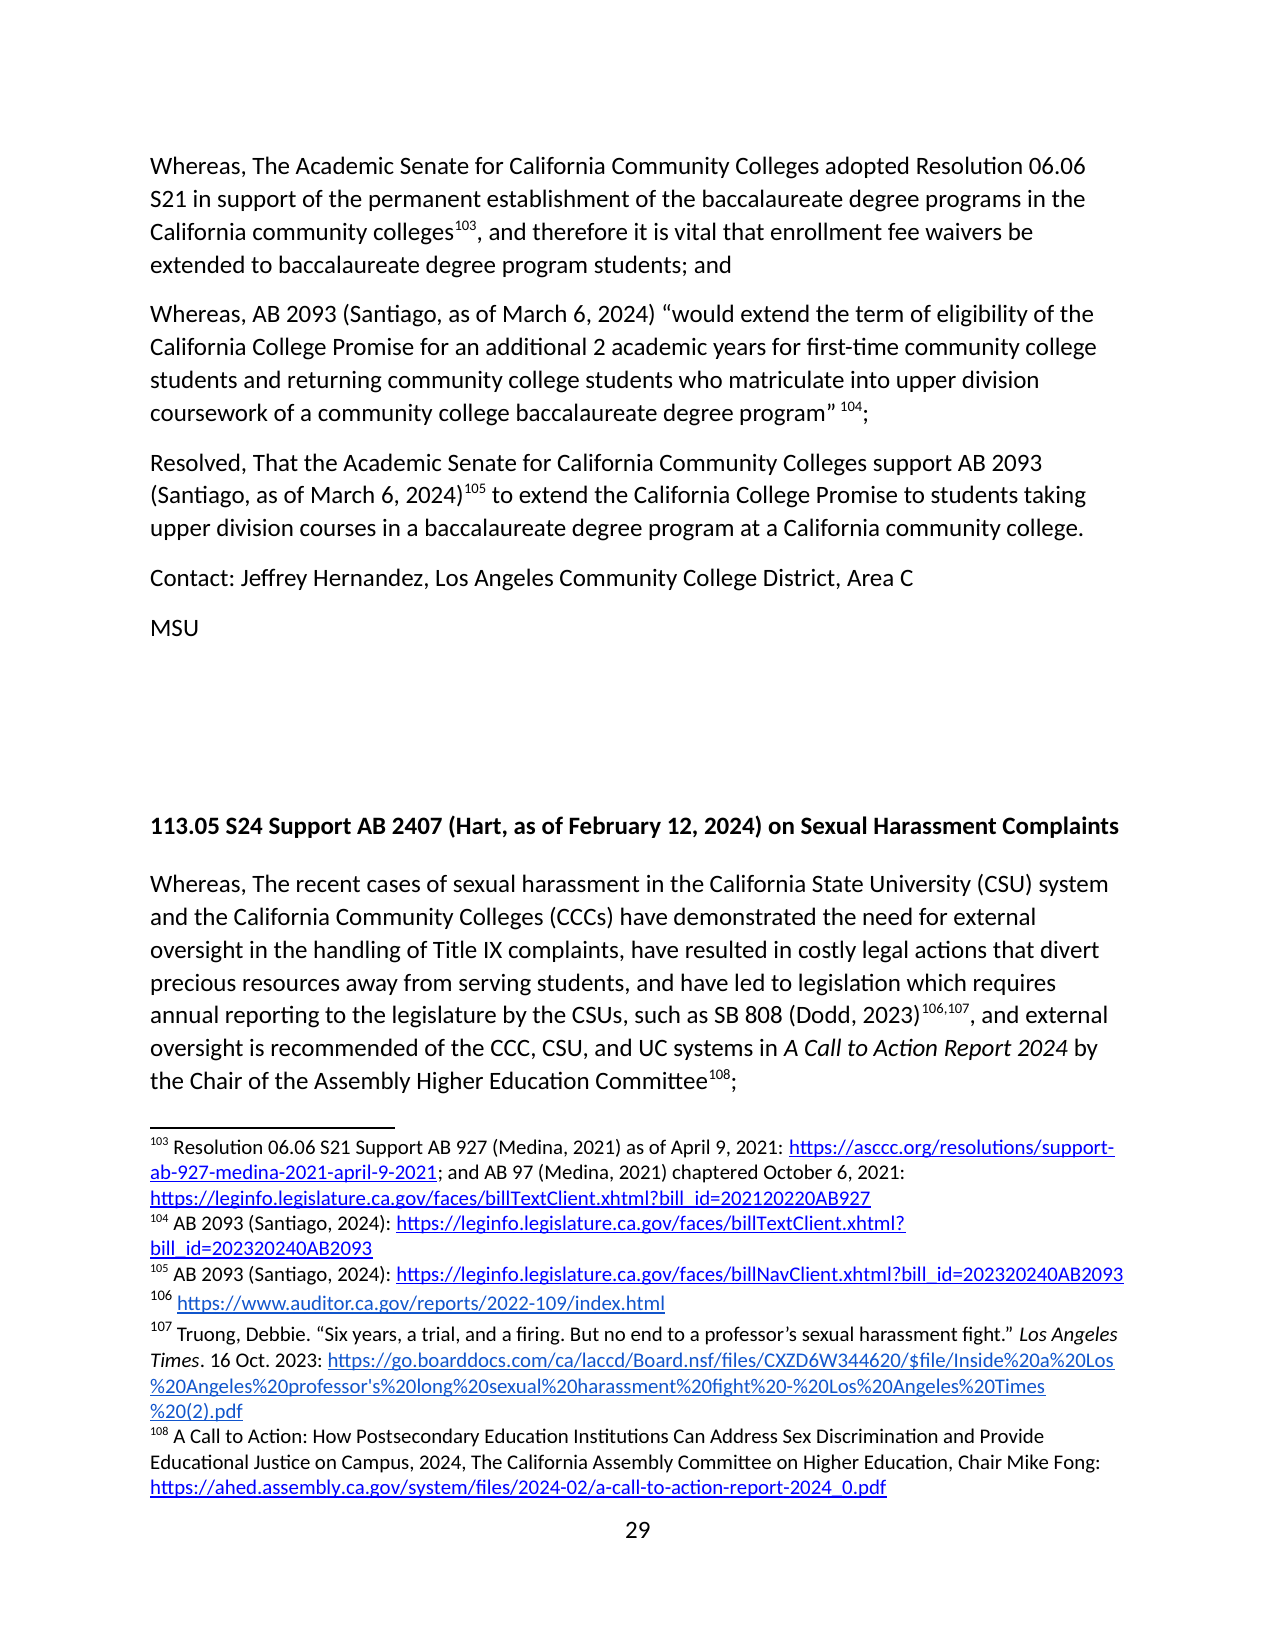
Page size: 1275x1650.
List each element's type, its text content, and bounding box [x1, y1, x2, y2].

text Whereas, AB 2093 (Santiago, as of March 6, 2024) “would extend the term of eligibility of the California College Promise for an additional 2 academic years for first-time community college students and returning community college students who matriculate into upper division coursework of a community college baccalaureate degree program” ; [150, 298, 1125, 428]
text Whereas, The Academic Senate for California Community Colleges adopted Resolution 06.06 S21 in support of the permanent establishment of the baccalaureate degree programs in the California community colleges, and therefore it is vital that enrollment fee waivers be extended to baccalaureate degree program students; and [150, 150, 1125, 279]
text MSU [150, 612, 1125, 642]
text Resolved, That the Academic Senate for California Community Colleges support AB 2093 (Santiago, as of March 6, 2024) to extend the California College Promise to students taking upper division courses in a baccalaureate degree program at a California community college. [150, 447, 1125, 543]
subtitle 113.05 S24 Support AB 2407 (Hart, as of February 12, 2024) on Sexual Harassment Complaints [150, 810, 1125, 841]
text Whereas, The recent cases of sexual harassment in the California State University (CSU) system and the California Community Colleges (CCCs) have demonstrated the need for external oversight in the handling of Title IX complaints, have resulted in costly legal actions that divert precious resources away from serving students, and have led to legislation which requires annual reporting to the legislature by the CSUs, such as SB 808 (Dodd, 2023),, and external oversight is recommended of the CCC, CSU, and UC systems in A Call to Action Report 2024 by the Chair of the Assembly Higher Education Committee; [150, 868, 1125, 1096]
text Contact: Jeffrey Hernandez, Los Angeles Community College District, Area C [150, 562, 1125, 593]
